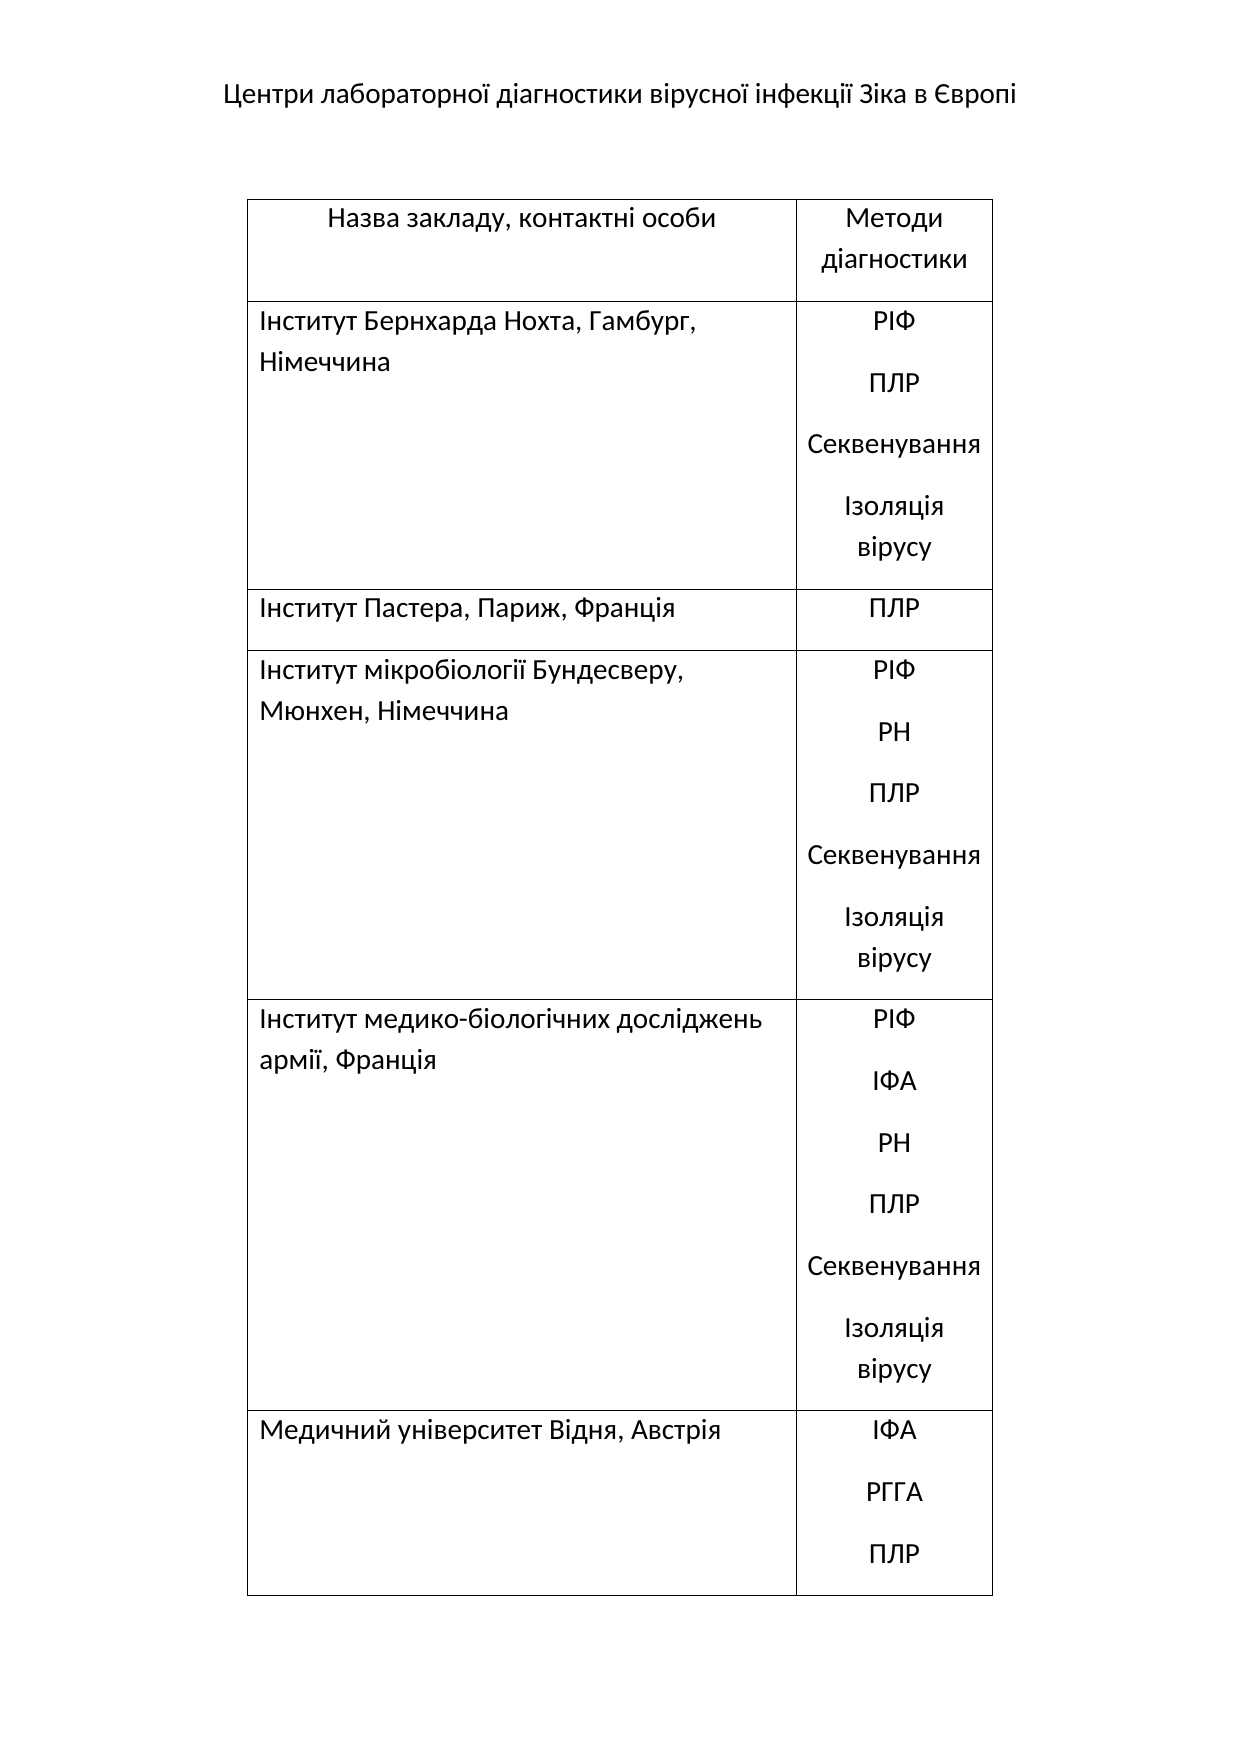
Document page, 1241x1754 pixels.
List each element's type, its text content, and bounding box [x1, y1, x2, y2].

table_cell Інститут мікробіології Бундесверу, Мюнхен, Німеччина [248, 651, 796, 999]
text Центри лабораторної діагностики вірусної інфекції Зіка в Європі [75, 75, 1165, 111]
table_cell РІФ ПЛР Секвенування Ізоляція вірусу [797, 302, 992, 588]
table_header Назва закладу, контактні особи [248, 200, 796, 301]
table_cell Інститут Бернхарда Нохта, Гамбург, Німеччина [248, 302, 796, 588]
table_cell Інститут Пастера, Париж, Франція [248, 590, 796, 650]
table_cell РІФ РН ПЛР Секвенування Ізоляція вірусу [797, 651, 992, 999]
table_cell РІФ ІФА РН ПЛР Секвенування Ізоляція вірусу [797, 1000, 992, 1410]
table_cell Медичний університет Відня, Австрія [248, 1411, 796, 1595]
table_cell Інститут медико-біологічних досліджень армії, Франція [248, 1000, 796, 1410]
table_cell ІФА РГГА ПЛР [797, 1411, 992, 1595]
table_cell ПЛР [797, 590, 992, 650]
table_header Методи діагностики [797, 200, 992, 301]
